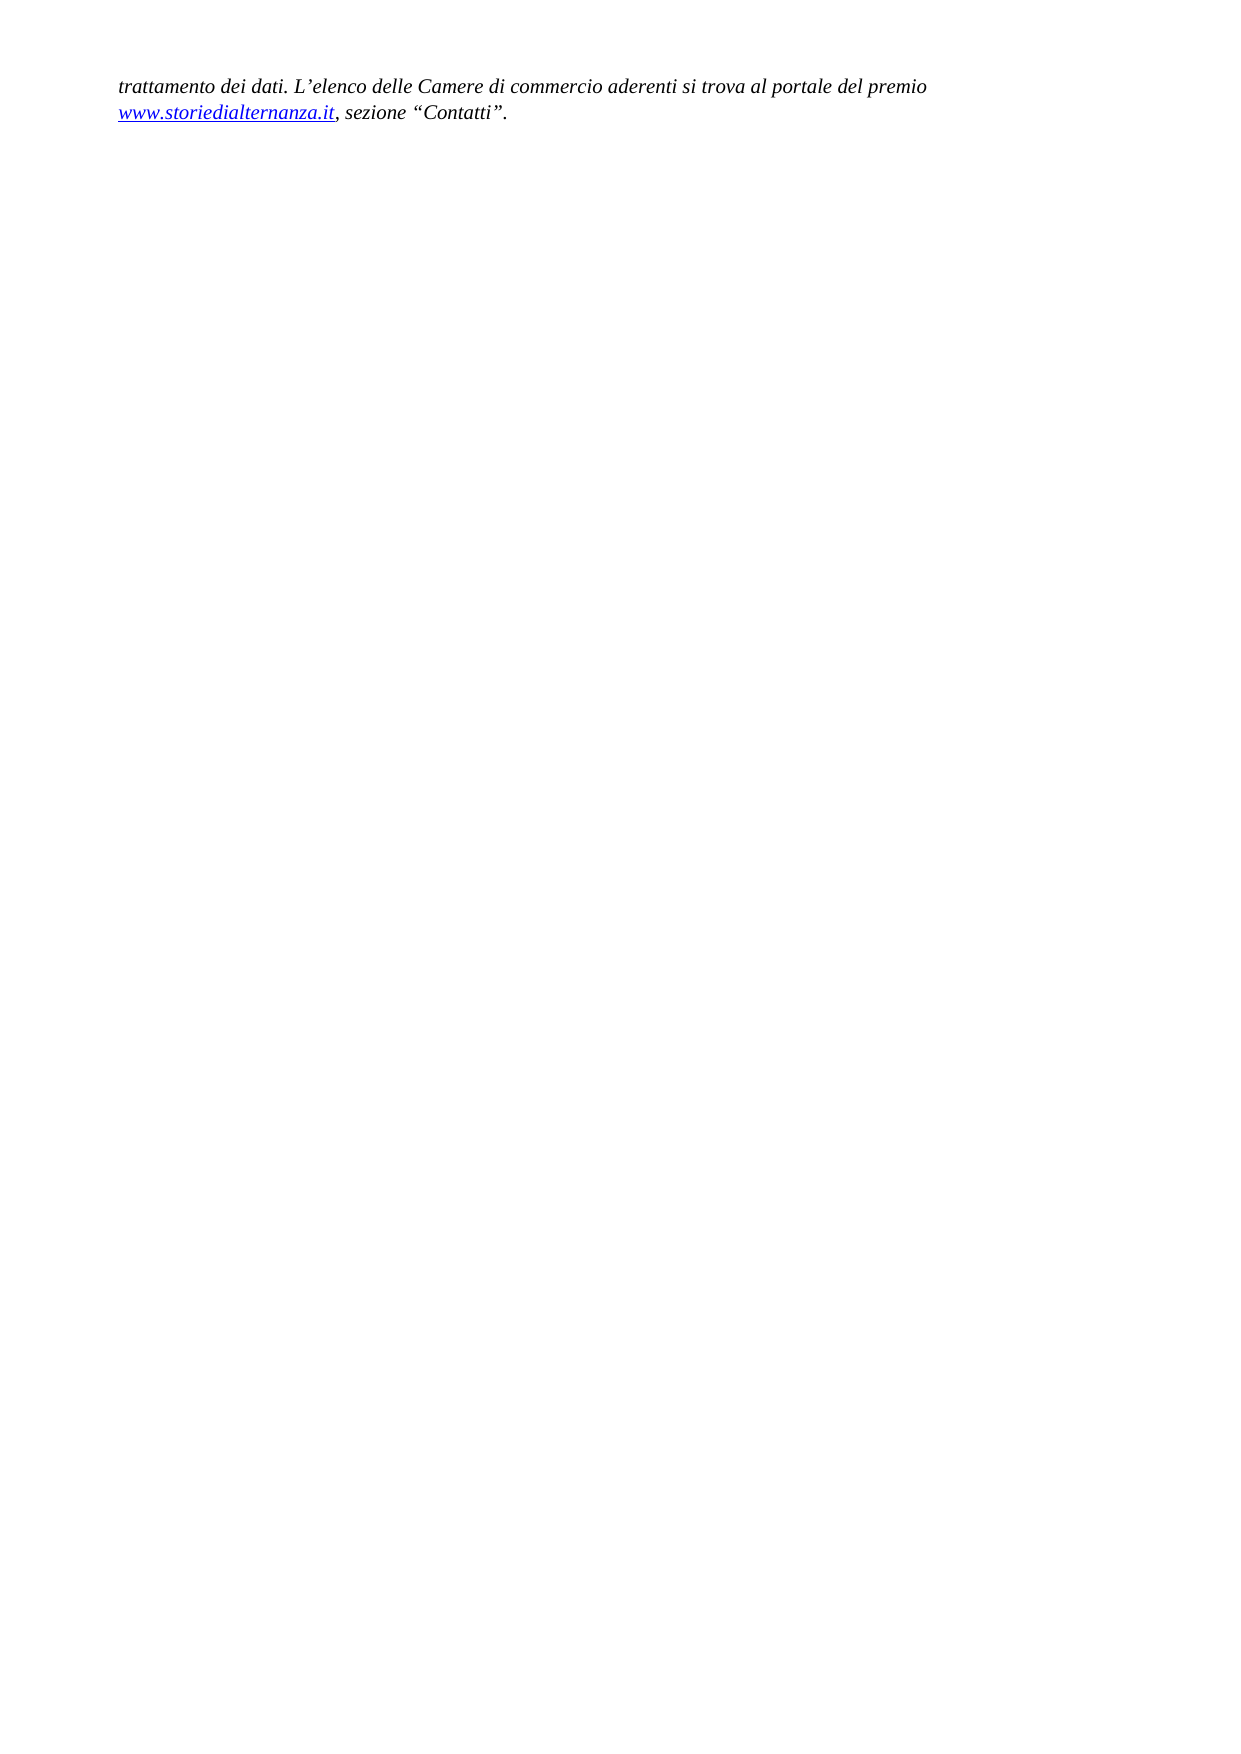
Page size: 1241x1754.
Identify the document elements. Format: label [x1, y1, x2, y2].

text [118, 74, 1122, 124]
